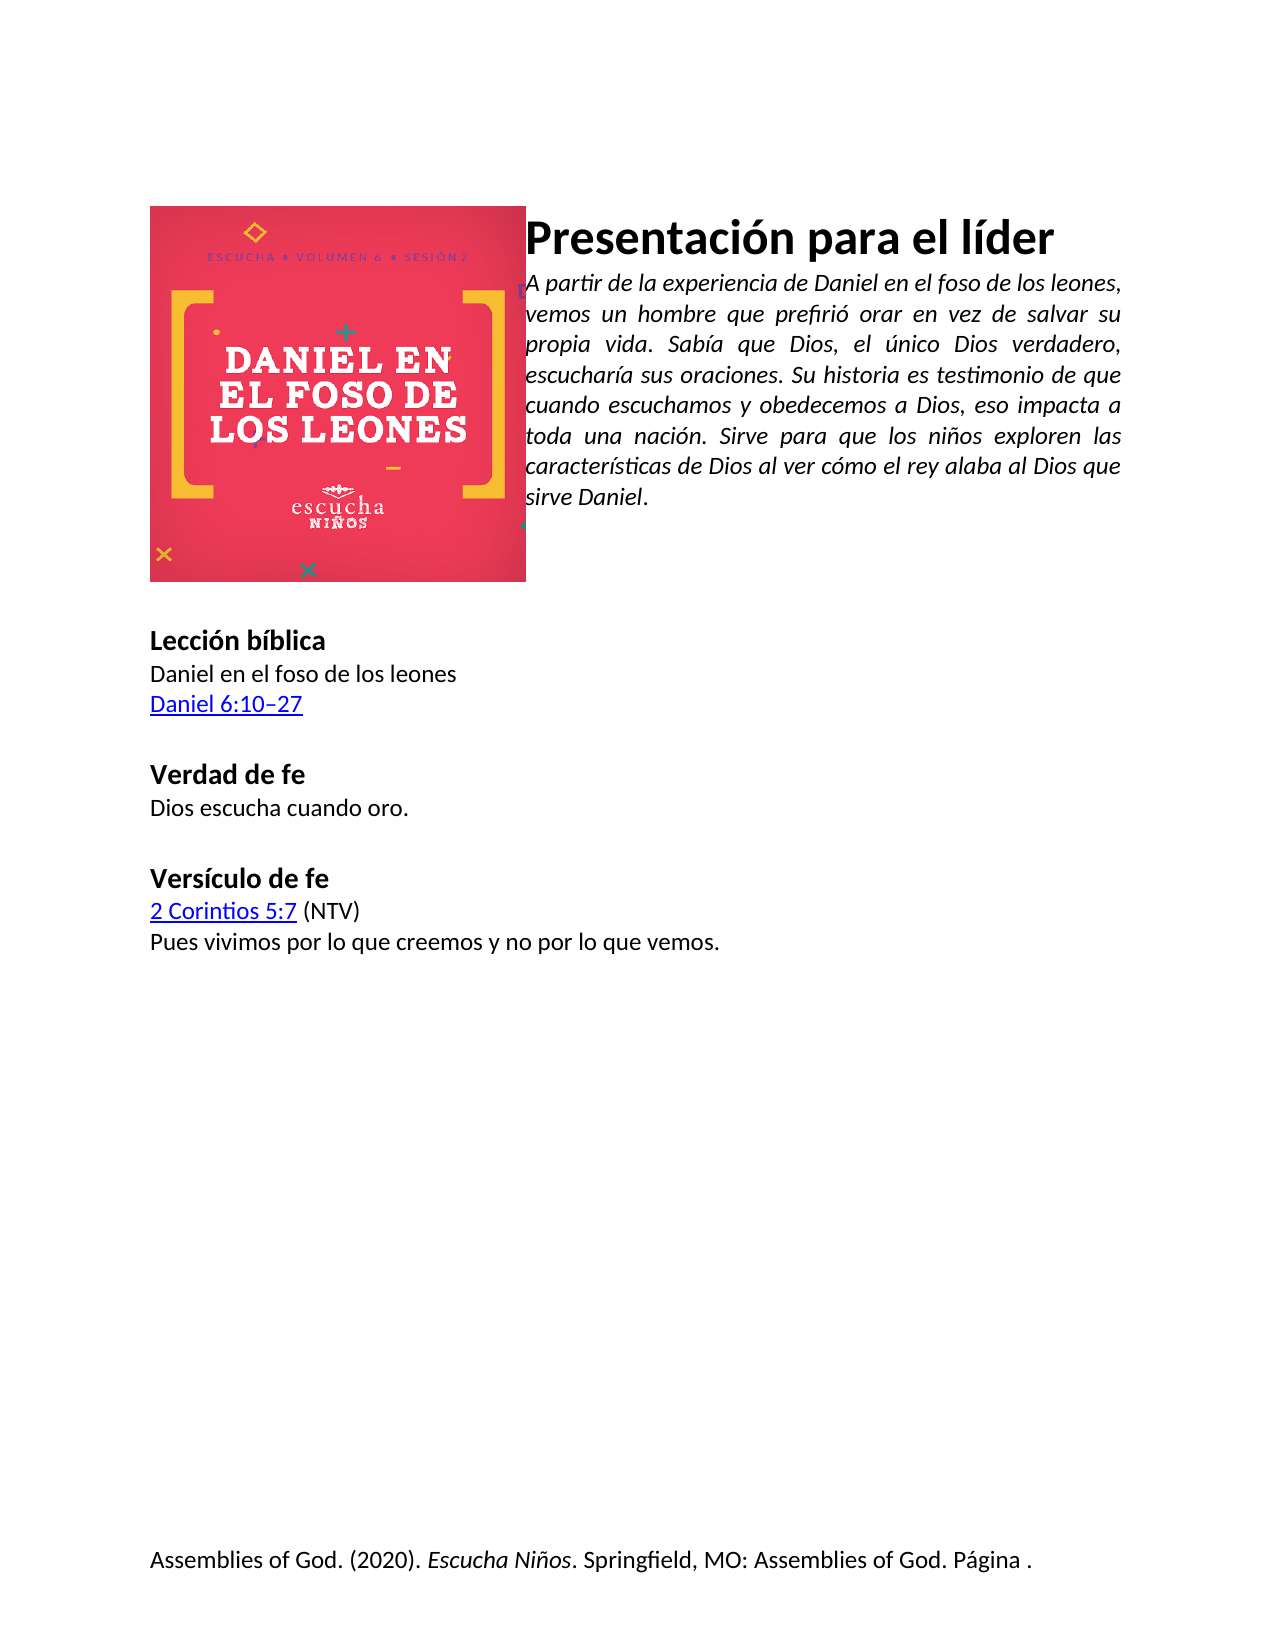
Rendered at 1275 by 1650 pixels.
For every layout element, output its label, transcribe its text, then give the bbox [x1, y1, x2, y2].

text Pues vivimos por lo que creemos y no por lo que vemos. [150, 926, 1125, 957]
text 2 Corintios 5:7 (NTV) [150, 896, 1125, 926]
text Presentación para el líder [526, 206, 1125, 267]
text Daniel 6:10–27 [150, 688, 1125, 719]
text Versículo de fe [150, 860, 1125, 896]
text Dios escucha cuando oro. [150, 792, 1125, 822]
text Lección bíblica [150, 622, 1125, 658]
text Verdad de fe [150, 756, 1125, 792]
text A partir de la experiencia de Daniel en el foso de los leones, vemos un hombre que prefirió orar en vez de salvar su propia vida. Sabía que Dios, el único Dios verdadero, escucharía sus oraciones. Su historia es testimonio de que cuando escuchamos y obedecemos a Dios, eso impacta a toda una nación. Sirve para que los niños exploren las características de Dios al ver cómo el rey alaba al Dios que sirve Daniel. [526, 267, 1125, 511]
picture [150, 206, 526, 582]
text Daniel en el foso de los leones [150, 658, 1125, 688]
